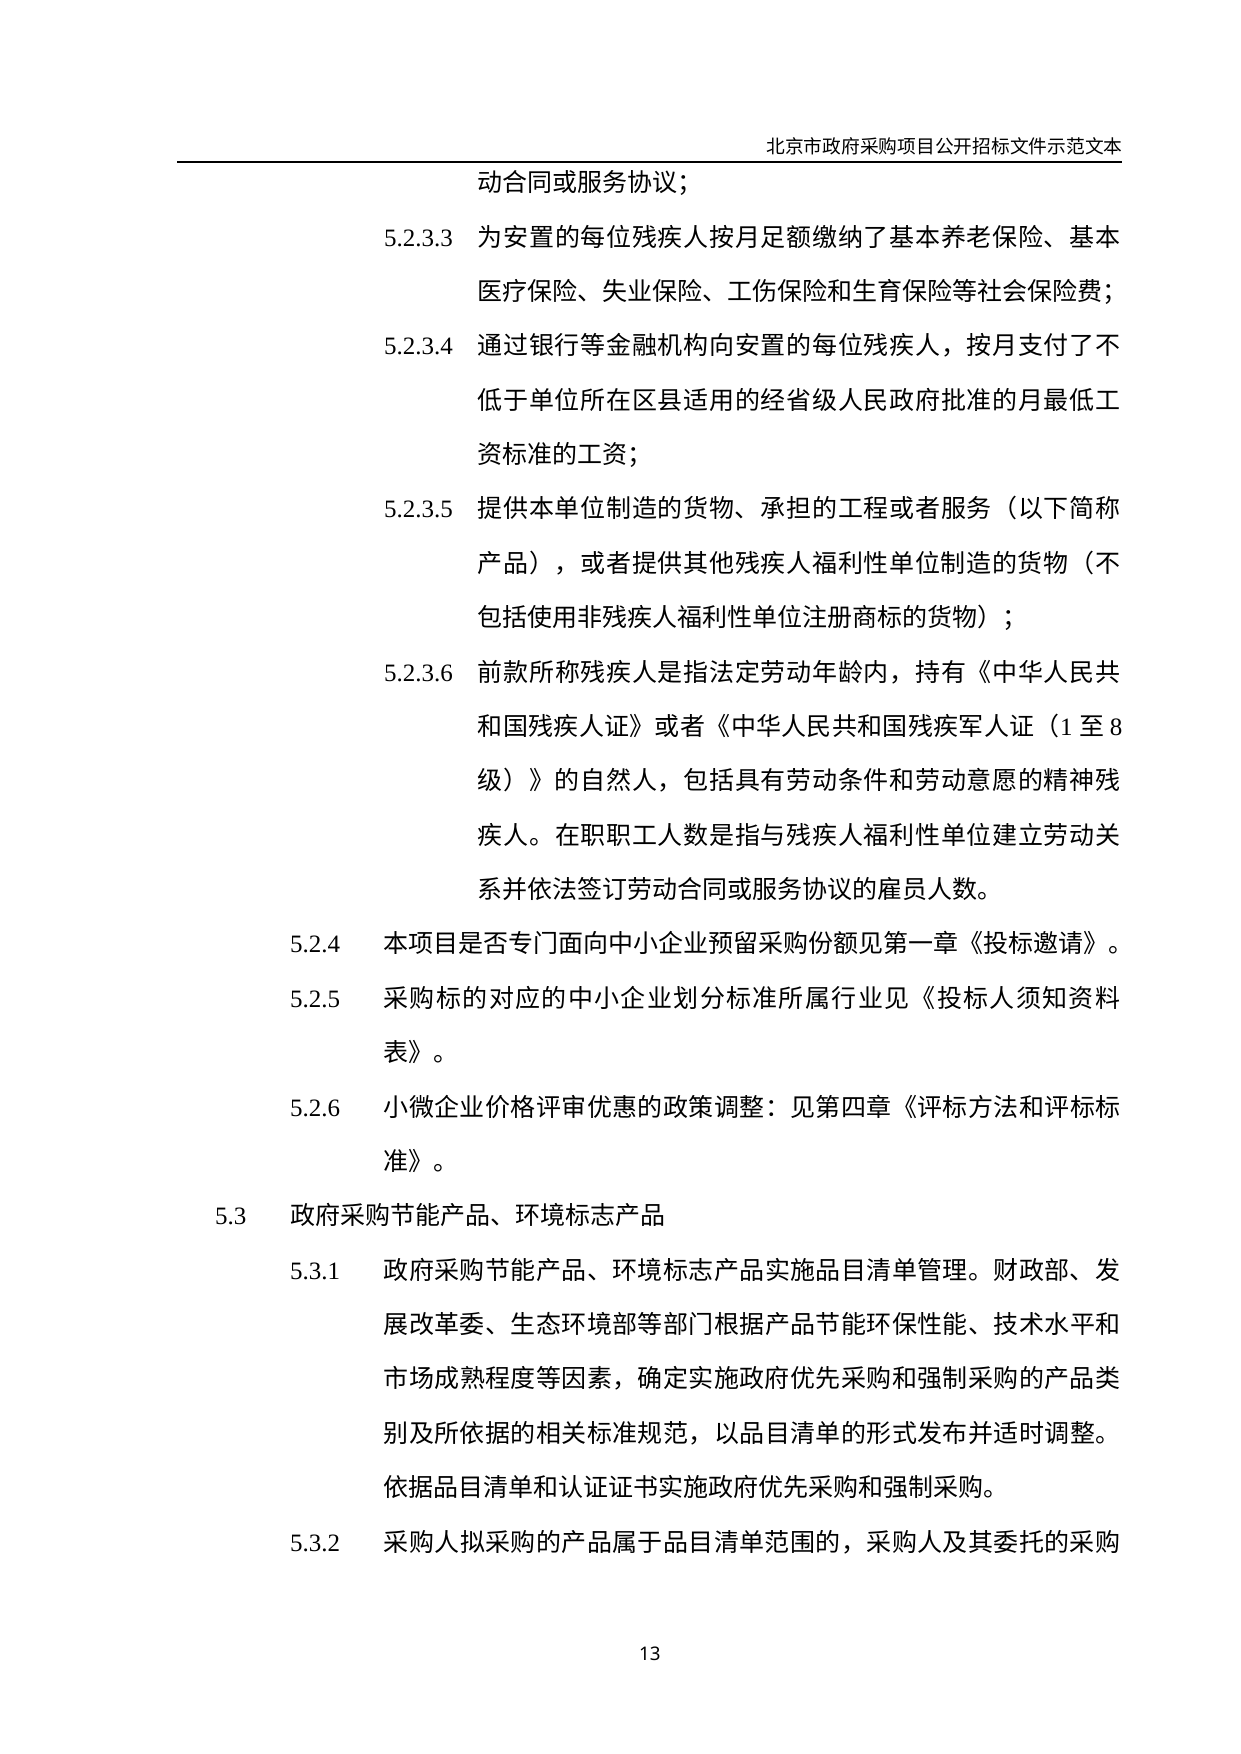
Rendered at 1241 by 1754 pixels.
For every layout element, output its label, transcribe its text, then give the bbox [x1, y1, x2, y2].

list 小微企业价格评审优惠的政策调整：见第四章《评标方法和评标标准》。 [290, 1087, 1122, 1178]
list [290, 1522, 1122, 1558]
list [384, 163, 1122, 199]
list 前款所称残疾人是指法定劳动年龄内，持有《中华人民共和国残疾人证》或者《中华人民共和国残疾军人证（1 至8 级）》的自然人，包括具有劳动条件和劳动意愿的精神残疾人。在职职工人数是指与残疾人福利性单位建立劳动关系并依法签订劳动合同或服务协议的雇员人数。 [384, 652, 1122, 906]
list 提供本单位制造的货物、承担的工程或者服务（以下简称产品），或者提供其他残疾人福利性单位制造的货物（不包括使用非残疾人福利性单位注册商标的货物）； [384, 489, 1122, 634]
list 本项目是否专门面向中小企业预留采购份额见第一章《投标邀请》。 [290, 924, 1122, 960]
list 政府采购节能产品、环境标志产品 [215, 1196, 1122, 1232]
list 为安置的每位残疾人按月足额缴纳了基本养老保险、基本医疗保险、失业保险、工伤保险和生育保险等社会保险费； [384, 217, 1122, 308]
list 采购标的对应的中小企业划分标准所属行业见《投标人须知资料表》。 [290, 978, 1122, 1069]
list 政府采购节能产品、环境标志产品实施品目清单管理。财政部、发展改革委、生态环境部等部门根据产品节能环保性能、技术水平和市场成熟程度等因素，确定实施政府优先采购和强制采购的产品类别及所依据的相关标准规范，以品目清单的形式发布并适时调整。依据品目清单和认证证书实施政府优先采购和强制采购。 [290, 1250, 1122, 1504]
list 通过银行等金融机构向安置的每位残疾人，按月支付了不低于单位所在区县适用的经省级人民政府批准的月最低工资标准的工资； [384, 326, 1122, 471]
